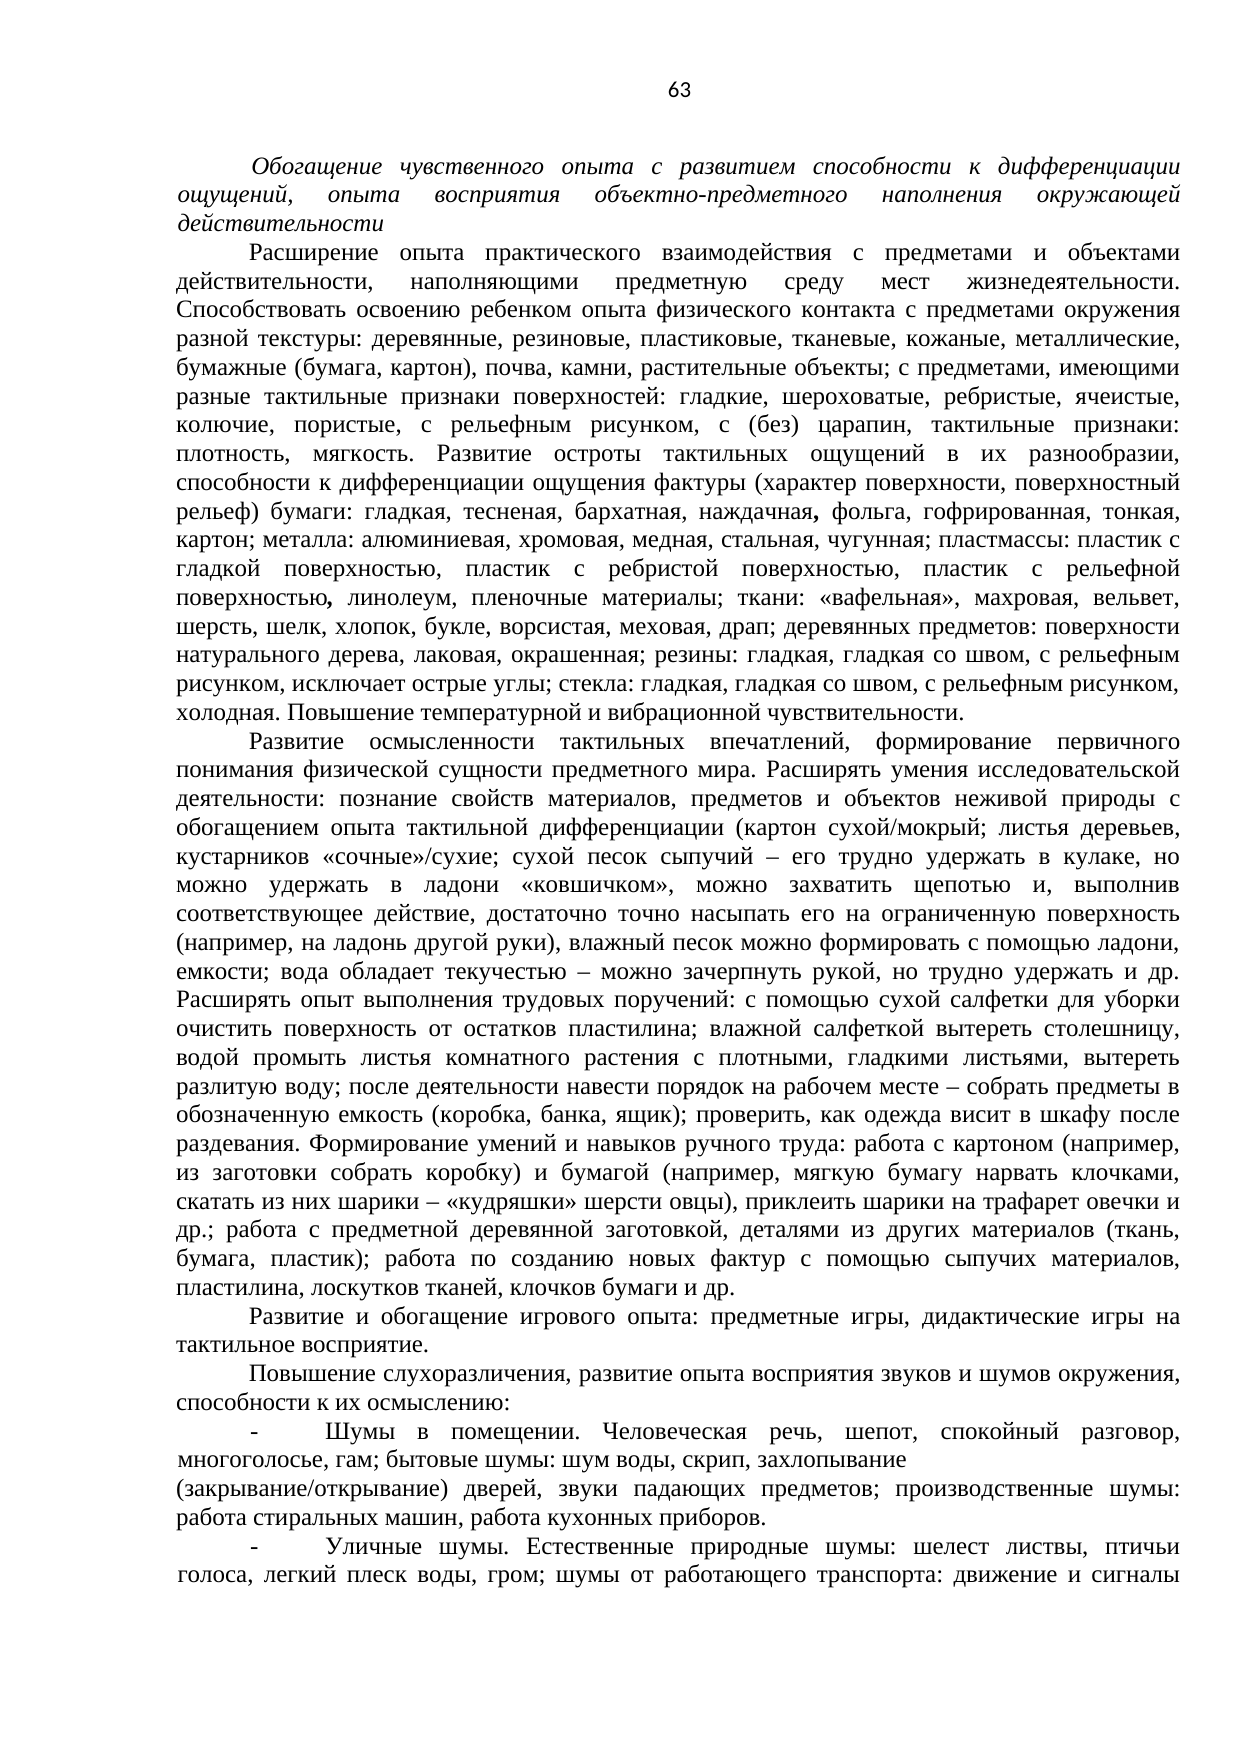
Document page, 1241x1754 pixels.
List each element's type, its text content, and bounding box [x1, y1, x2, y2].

text Обогащение чувственного опыта c развитием способности к дифференциации ощущений, опыта восприятия объектно-предметного наполнения окружающей действительности [177, 151, 1181, 237]
list Шумы в помещении. Человеческая речь, шепот, спокойный разговор, многоголосье, гам; бытовые шумы: шум воды, скрип, захлопывание [177, 1416, 1181, 1473]
text Повышение слухоразличения, развитие опыта восприятия звуков и шумов окружения, способности к их осмыслению: [176, 1358, 1181, 1416]
text Развитие и обогащение игрового опыта: предметные игры, дидактические игры на тактильное восприятие. [176, 1301, 1181, 1358]
text Расширение опыта практического взаимодействия с предметами и объектами действительности, наполняющими предметную среду мест жизнедеятельности. Способствовать освоению ребенком опыта физического контакта с предметами окружения разной текстуры: деревянные, резиновые, пластиковые, тканевые, кожаные, металлические, бумажные (бумага, картон), почва, камни, растительные объекты; с предметами, имеющими разные тактильные признаки поверхностей: гладкие, шероховатые, ребристые, ячеистые, колючие, пористые, с рельефным рисунком, с (без) царапин, тактильные признаки: плотность, мягкость. Развитие остроты тактильных ощущений в их разнообразии, способности к дифференциации ощущения фактуры (характер поверхности, поверхностный рельеф) бумаги: гладкая, тесненая, бархатная, наждачная, фольга, гофрированная, тонкая, картон; металла: алюминиевая, хромовая, медная, стальная, чугунная; пластмассы: пластик с гладкой поверхностью, пластик с ребристой поверхностью, пластик с рельефной поверхностью, линолеум, пленочные материалы; ткани: «вафельная», махровая, вельвет, шерсть, шелк, хлопок, букле, ворсистая, меховая, драп; деревянных предметов: поверхности натурального дерева, лаковая, окрашенная; резины: гладкая, гладкая со швом, с рельефным рисунком, исключает острые углы; стекла: гладкая, гладкая со швом, с рельефным рисунком, холодная. Повышение температурной и вибрационной чувствительности. [176, 237, 1181, 726]
text Развитие осмысленности тактильных впечатлений, формирование первичного понимания физической сущности предметного мира. Расширять умения исследовательской деятельности: познание свойств материалов, предметов и объектов неживой природы с обогащением опыта тактильной дифференциации (картон сухой/мокрый; листья деревьев, кустарников «сочные»/сухие; сухой песок сыпучий – его трудно удержать в кулаке, но можно удержать в ладони «ковшичком», можно захватить щепотью и, выполнив соответствующее действие, достаточно точно насыпать его на ограниченную поверхность (например, на ладонь другой руки), влажный песок можно формировать с помощью ладони, емкости; вода обладает текучестью – можно зачерпнуть рукой, но трудно удержать и др. Расширять опыт выполнения трудовых поручений: с помощью сухой салфетки для уборки очистить поверхность от остатков пластилина; влажной салфеткой вытереть столешницу, водой промыть листья комнатного растения с плотными, гладкими листьями, вытереть разлитую воду; после деятельности навести порядок на рабочем месте – собрать предметы в обозначенную емкость (коробка, банка, ящик); проверить, как одежда висит в шкафу после раздевания. Формирование умений и навыков ручного труда: работа с картоном (например, из заготовки собрать коробку) и бумагой (например, мягкую бумагу нарвать клочками, скатать из них шарики – «кудряшки» шерсти овцы), приклеить шарики на трафарет овечки и др.; работа с предметной деревянной заготовкой, деталями из других материалов (ткань, бумага, пластик); работа по созданию новых фактур с помощью сыпучих материалов, пластилина, лоскутков тканей, клочков бумаги и др. [176, 726, 1181, 1301]
text (закрывание/открывание) дверей, звуки падающих предметов; производственные шумы: работа стиральных машин, работа кухонных приборов. [176, 1473, 1181, 1531]
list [177, 1531, 1181, 1588]
